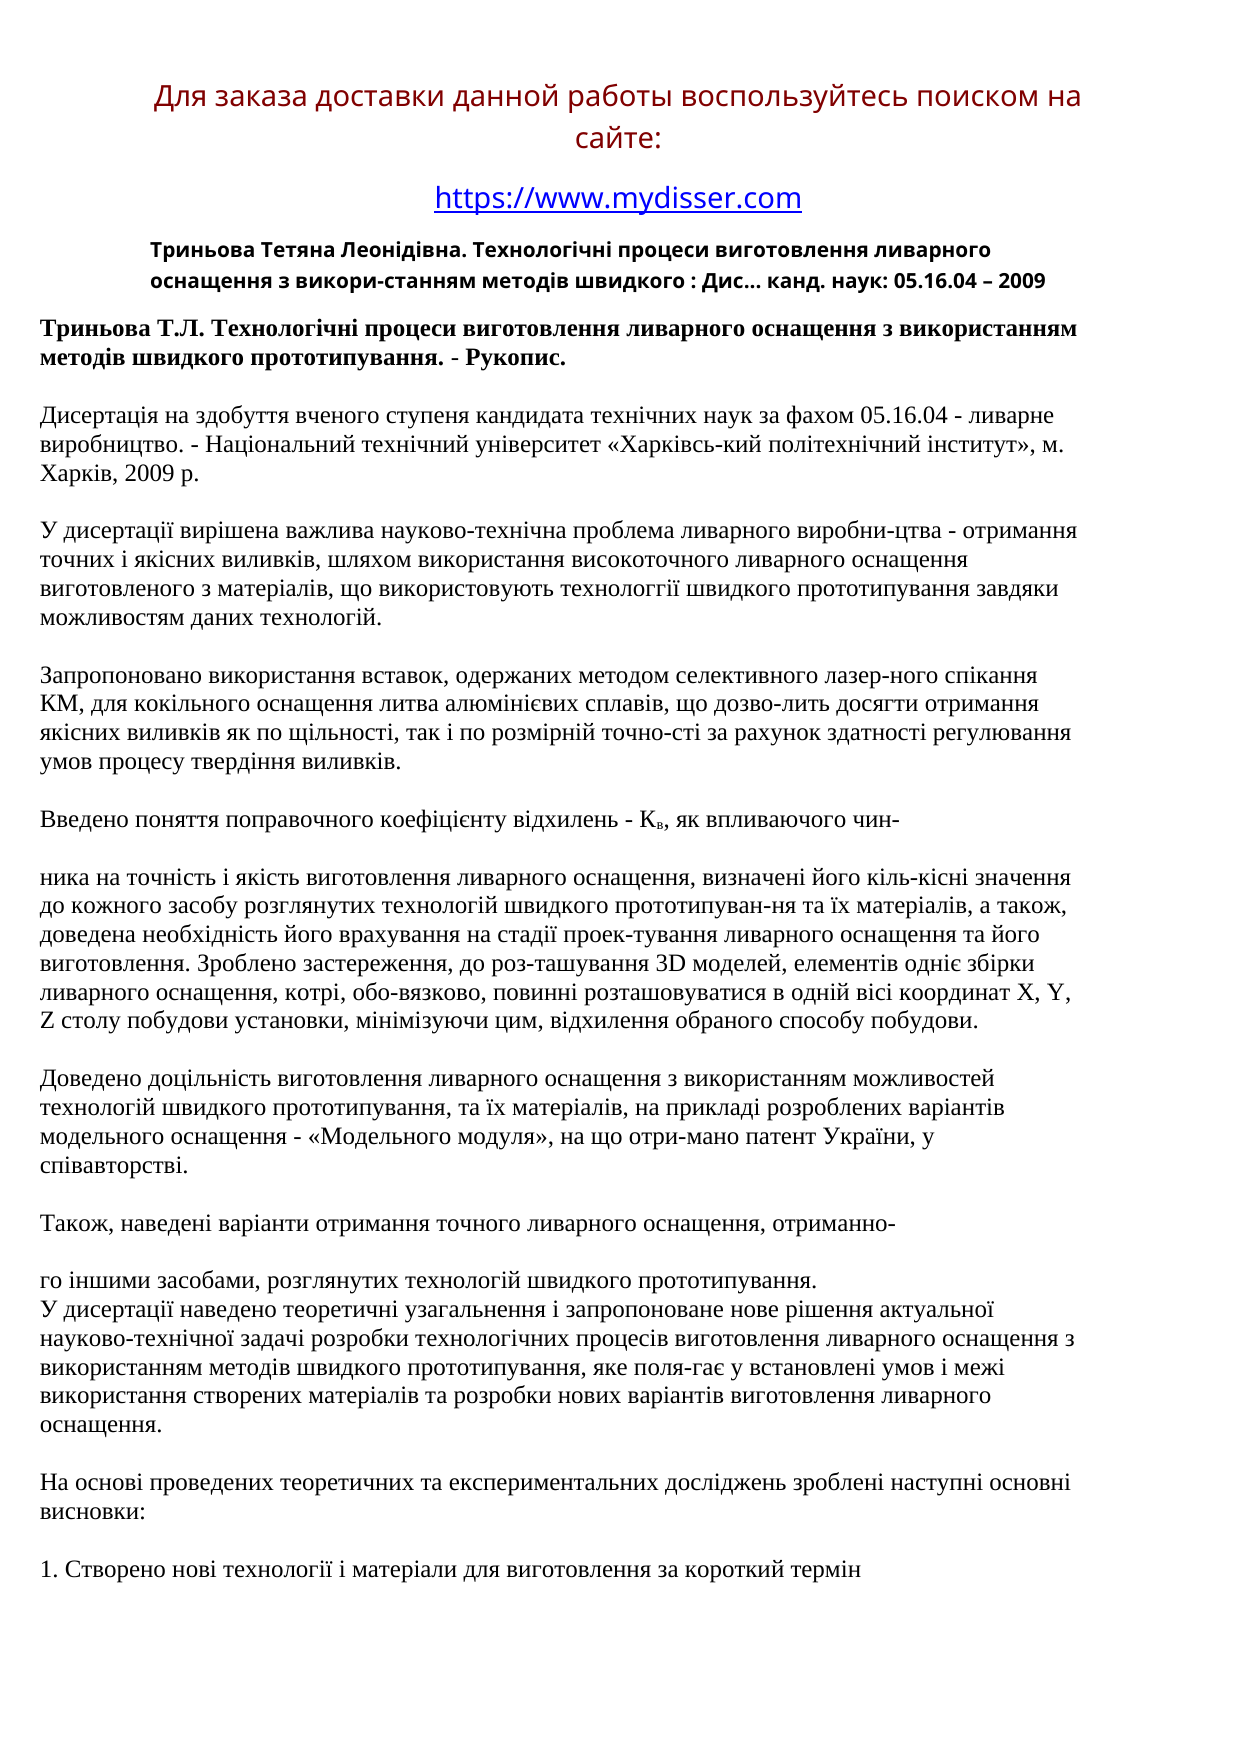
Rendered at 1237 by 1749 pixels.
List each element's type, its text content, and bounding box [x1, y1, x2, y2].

table_header [40, 314, 1086, 1294]
text Триньова Тетяна Леонідівна. Технологічні процеси виготовлення ливарного оснащення з викори-станням методів швидкого : Дис... канд. наук: 05.16.04 – 2009 [150, 236, 1086, 294]
table_cell [40, 1294, 1086, 1583]
